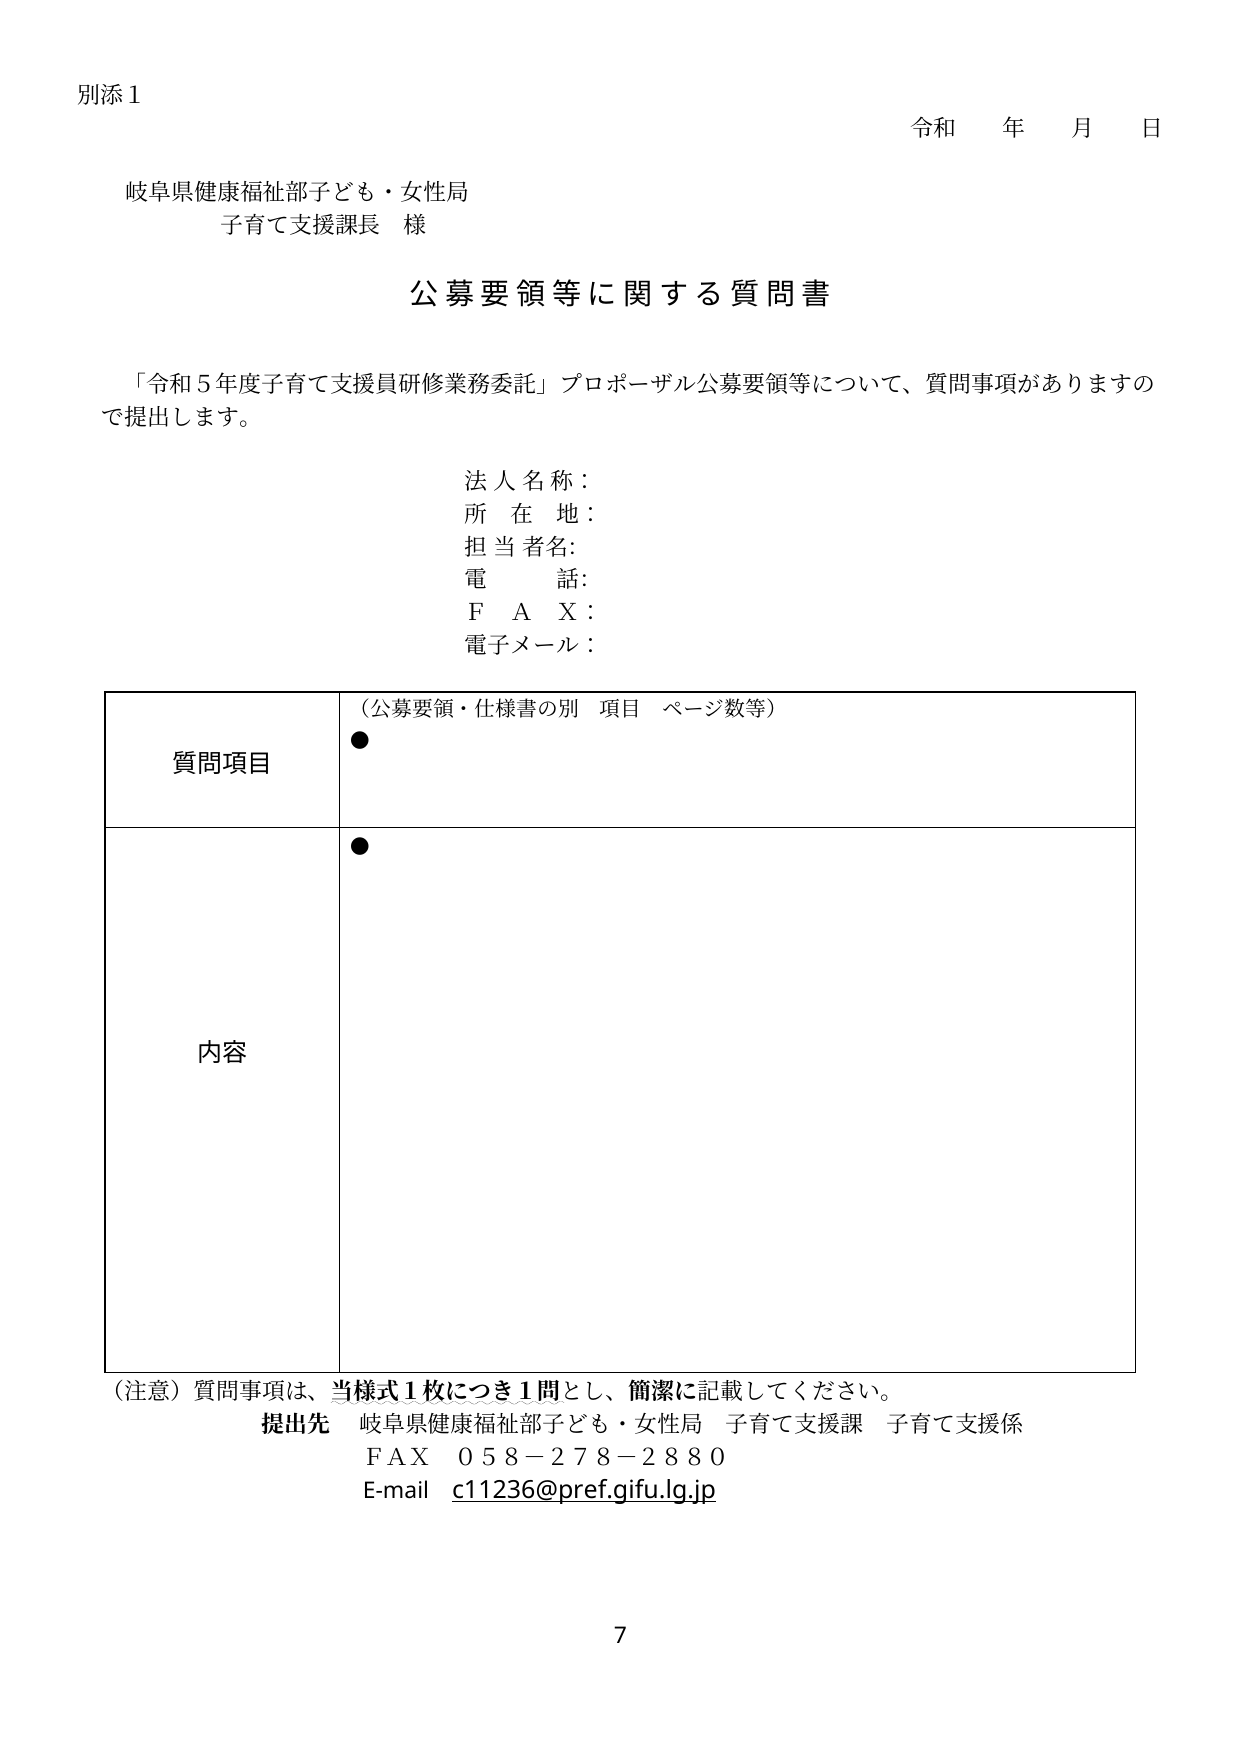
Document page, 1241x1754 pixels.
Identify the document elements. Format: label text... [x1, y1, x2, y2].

text 所 在 地： [78, 496, 1163, 528]
text 担 当 者名： [78, 528, 1163, 561]
table_header （公募要領・仕様書の別 項目 ページ数等） ● [340, 693, 1135, 827]
text 電 話： [78, 561, 1163, 594]
text 「令和５年度子育て支援員研修業務委託」プロポーザル公募要領等について、質問事項がありますので提出します。 [78, 366, 1163, 431]
text （注意）質問事項は、当様式１枚につき１問とし、簡潔に記載してください。 [78, 1373, 1163, 1406]
text 別添１ [78, 77, 1163, 110]
text 岐阜県健康福祉部子ども・女性局 [78, 174, 1163, 207]
text ＦＡＸ ０５８－２７８－２８８０ [78, 1439, 1163, 1472]
text Ｆ Ａ Ｘ： [78, 594, 1163, 627]
table_cell ● [340, 828, 1135, 1372]
table_cell 内容 [106, 828, 339, 1372]
text E-mail c11236@pref.gifu.lg.jp [78, 1472, 1163, 1506]
text 公 募 要 領 等 に 関 す る 質 問 書 [78, 271, 1163, 313]
text 子育て支援課長 様 [78, 207, 1163, 240]
text 電子メール： [78, 627, 1163, 660]
text 法 人 名 称： [78, 463, 1163, 496]
text 提出先 岐阜県健康福祉部子ども・女性局 子育て支援課 子育て支援係 [78, 1406, 1163, 1439]
text 令和 年 月 日 [78, 110, 1163, 143]
table_header 質問項目 [106, 693, 339, 827]
